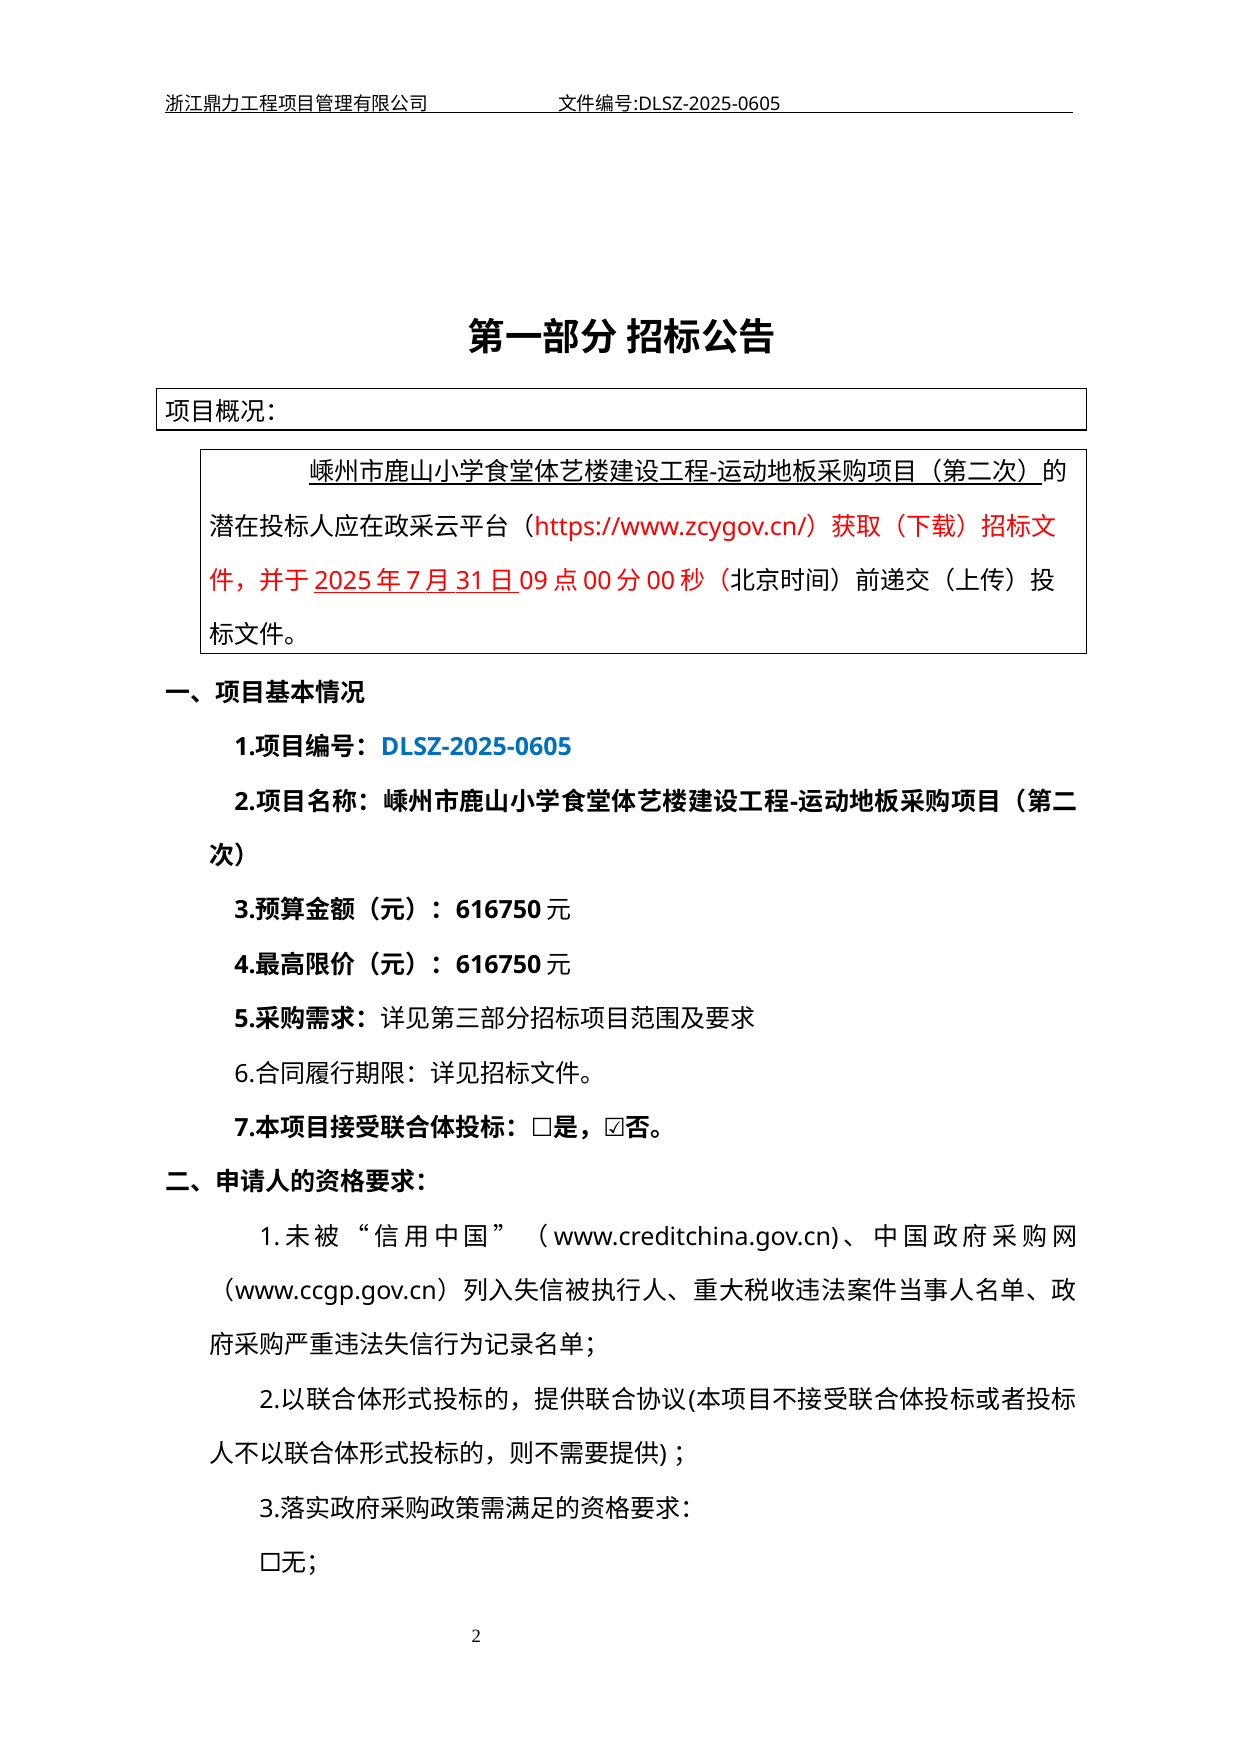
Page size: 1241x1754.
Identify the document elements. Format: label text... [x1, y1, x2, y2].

text 无； [209, 1542, 1078, 1579]
text 项目概况： [157, 389, 1086, 429]
text 1.项目编号：DLSZ-2025-0605 [209, 727, 1078, 763]
text 3.落实政府采购政策需满足的资格要求： [209, 1488, 1078, 1524]
text 一、项目基本情况 [165, 672, 1078, 709]
text 7.本项目接受联合体投标：☐是，☑否。 [209, 1107, 1078, 1144]
text 3.预算金额（元）：616750元 [209, 890, 1078, 926]
text 2.项目名称：嵊州市鹿山小学食堂体艺楼建设工程-运动地板采购项目（第二次） [209, 781, 1078, 872]
text 6.合同履行期限：详见招标文件。 [209, 1053, 1078, 1089]
text 1.未被“信用中国”（www.creditchina.gov.cn)、中国政府采购网（www.ccgp.gov.cn）列入失信被执行人、重大税收违法案件当事人名单、政府采购严重违法失信行为记录名单； [209, 1216, 1078, 1361]
text 第一部分 招标公告 [165, 307, 1078, 361]
text 二、申请人的资格要求： [165, 1162, 1078, 1198]
text 4.最高限价（元）：616750元 [209, 944, 1078, 981]
text 嵊州市鹿山小学食堂体艺楼建设工程-运动地板采购项目（第二次）的潜在投标人应在政采云平台（https://www.zcygov.cn/）获取（下载）招标文件，并于2025年7月09点00分00秒（北京时间）前递交（上传）投标文件。 [201, 450, 1086, 653]
text 2.以联合体形式投标的，提供联合协议(本项目不接受联合体投标或者投标人不以联合体形式投标的，则不需要提供) ； [209, 1379, 1078, 1470]
text 5.采购需求：详见第三部分招标项目范围及要求 [209, 999, 1078, 1035]
